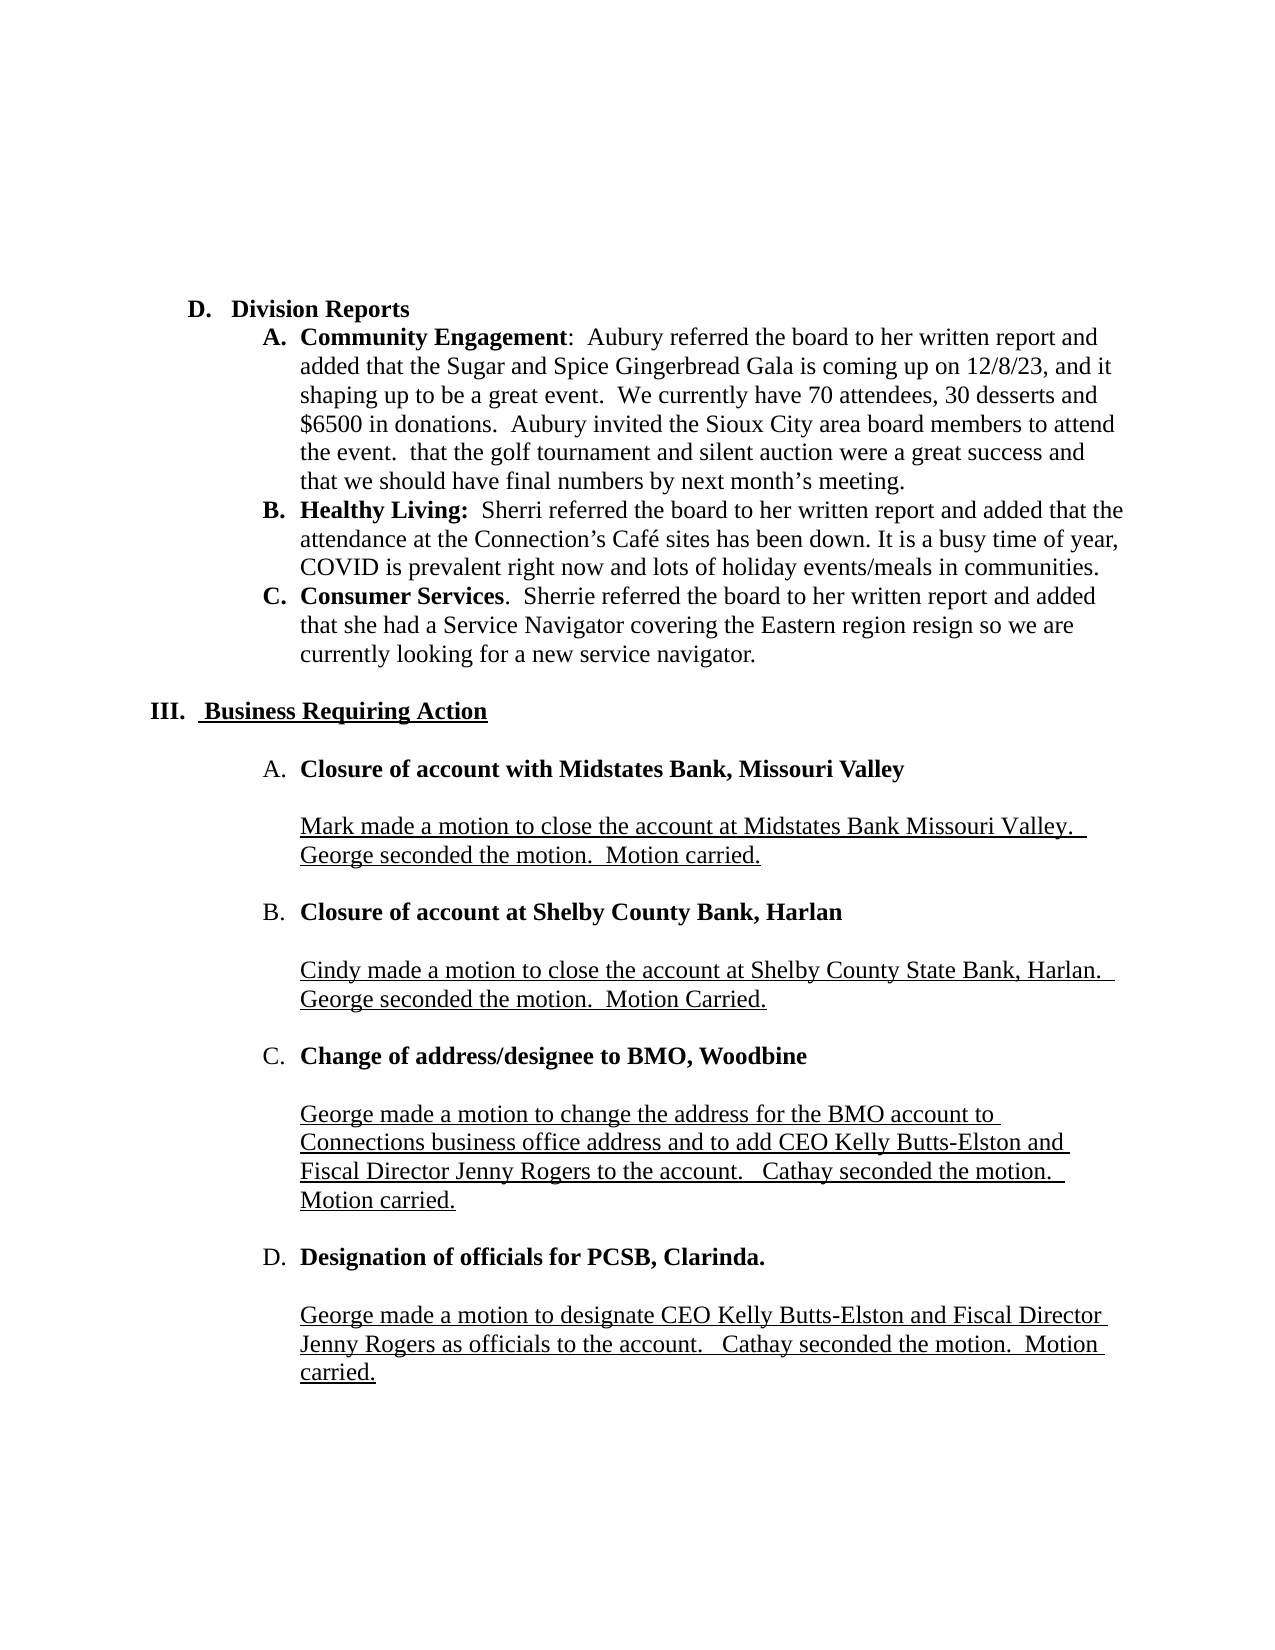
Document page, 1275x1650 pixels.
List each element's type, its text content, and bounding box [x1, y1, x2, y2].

text George made a motion to designate CEO Kelly Butts-Elston and Fiscal Director Jenny Rogers as officials to the account. Cathay seconded the motion. Motion carried. [300, 1300, 1125, 1386]
list Consumer Services. Sherrie referred the board to her written report and added that she had a Service Navigator covering the Eastern region resign so we are currently looking for a new service navigator. [262, 581, 1125, 667]
text III. Business Requiring Action [150, 696, 1125, 725]
list Closure of account with Midstates Bank, Missouri Valley [262, 754, 1125, 782]
list Community Engagement: Aubury referred the board to her written report and added that the Sugar and Spice Gingerbread Gala is coming up on 12/8/23, and it shaping up to be a great event. We currently have 70 attendees, 30 desserts and $6500 in donations. Aubury invited the Sioux City area board members to attend the event. that the golf tournament and silent auction were a great success and that we should have final numbers by next month’s meeting. [262, 322, 1125, 495]
list Closure of account at Shelby County Bank, Harlan [262, 897, 1125, 926]
text George made a motion to change the address for the BMO account to Connections business office address and to add CEO Kelly Butts-Elston and Fiscal Director Jenny Rogers to the account. Cathay seconded the motion. Motion carried. [300, 1099, 1125, 1214]
list Change of address/designee to BMO, Woodbine [262, 1041, 1125, 1070]
text Cindy made a motion to close the account at Shelby County State Bank, Harlan. George seconded the motion. Motion Carried. [300, 955, 1125, 1012]
list Healthy Living: Sherri referred the board to her written report and added that the attendance at the Connection’s Café sites has been down. It is a busy time of year, COVID is prevalent right now and lots of holiday events/meals in communities. [262, 495, 1125, 581]
list Division Reports [187, 294, 1125, 322]
text Mark made a motion to close the account at Midstates Bank Missouri Valley. George seconded the motion. Motion carried. [300, 811, 1125, 869]
list Designation of officials for PCSB, Clarinda. [262, 1242, 1125, 1271]
